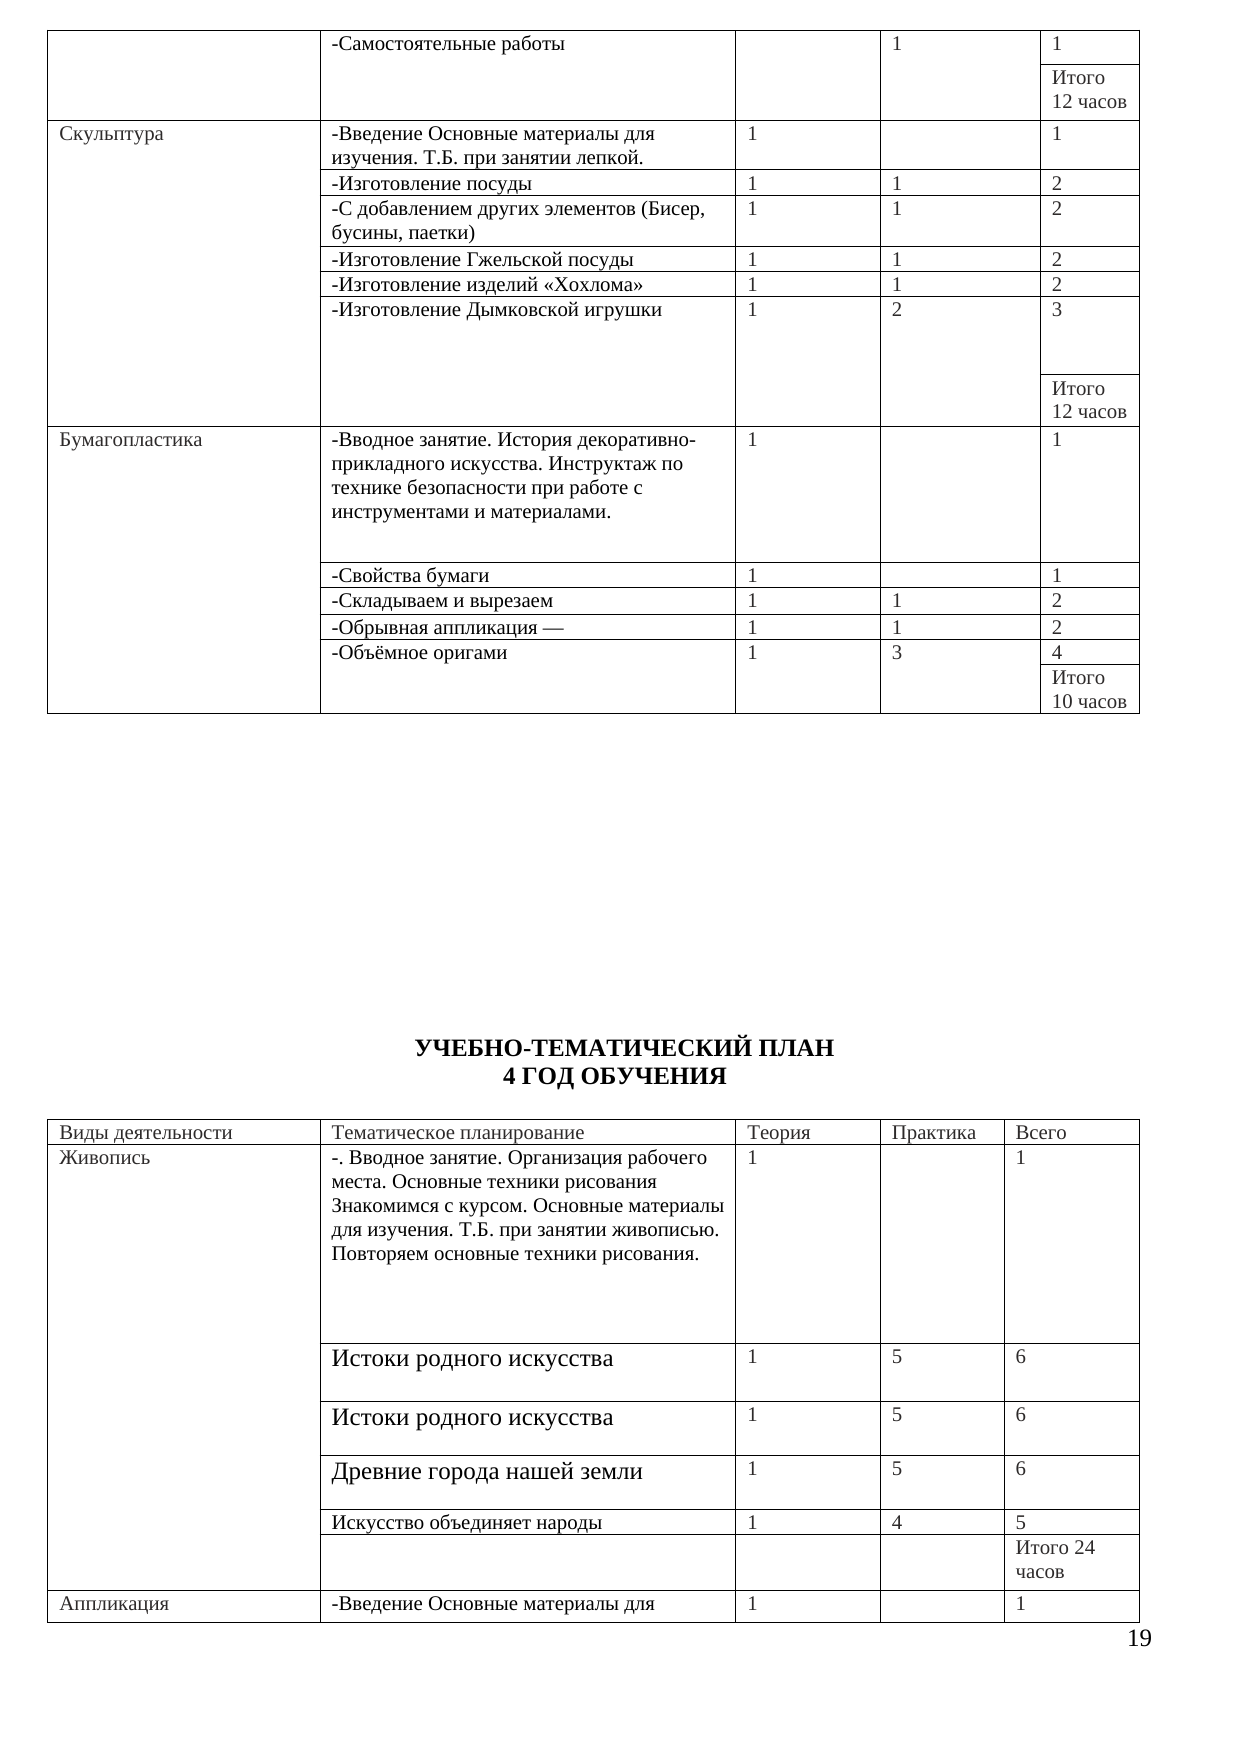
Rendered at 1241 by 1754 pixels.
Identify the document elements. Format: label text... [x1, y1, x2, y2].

table_cell 1 [736, 1510, 880, 1534]
table_cell -С добавлением других элементов (Бисер, бусины, паетки) [321, 196, 735, 246]
table_cell 5 [881, 1456, 1004, 1509]
table_header Практика [881, 1120, 1004, 1144]
table_cell [881, 1535, 1004, 1590]
table_cell 5 [881, 1344, 1004, 1401]
table_cell 1 [881, 588, 1040, 613]
table_cell 1 [881, 247, 1040, 271]
table_cell Истоки родного искусства [321, 1402, 735, 1455]
table_cell 2 [1041, 170, 1139, 194]
table_cell 1 [881, 196, 1040, 246]
table_cell 1 [736, 640, 880, 713]
table_cell 1 [736, 297, 880, 426]
text 4 ГОД ОБУЧЕНИЯ [47, 1061, 1152, 1090]
table_cell 6 [1005, 1344, 1139, 1401]
table_cell 3 [1041, 297, 1139, 374]
table_cell 6 [1005, 1402, 1139, 1455]
table_cell 1 [736, 272, 880, 296]
table_cell 1 [736, 427, 880, 562]
table_cell [881, 1591, 1004, 1622]
table_cell [881, 121, 1040, 169]
table_cell 4 [881, 1510, 1004, 1534]
table_cell 1 [736, 196, 880, 246]
table_cell 4 [1041, 640, 1139, 664]
table_cell 2 [1041, 247, 1139, 271]
table_cell 3 [881, 640, 1040, 713]
table_cell Скульптура [48, 121, 320, 426]
table_cell -Изготовление изделий «Хохлома» [321, 272, 735, 296]
table_cell 2 [1041, 196, 1139, 246]
table_cell 2 [1041, 272, 1139, 296]
table_cell 5 [881, 1402, 1004, 1455]
table_cell [881, 563, 1040, 587]
table_cell -Обрывная аппликация — [321, 615, 735, 639]
table_cell 5 [1005, 1510, 1139, 1534]
table_cell 1 [736, 563, 880, 587]
table_cell [321, 1535, 735, 1590]
table_cell Древние города нашей земли [321, 1456, 735, 1509]
table_cell -Складываем и вырезаем [321, 588, 735, 613]
table_cell [881, 1145, 1004, 1342]
table_cell Истоки родного искусства [321, 1344, 735, 1401]
table_cell Бумагопластика [48, 427, 320, 713]
table_header Виды деятельности [48, 1120, 320, 1144]
table_cell 1 [736, 1591, 880, 1622]
table_cell -Свойства бумаги [321, 563, 735, 587]
table_cell 1 [736, 615, 880, 639]
table_cell 1 [736, 1344, 880, 1401]
table_cell Итого 12 часов [1041, 375, 1139, 426]
table_cell -Изготовление Гжельской посуды [321, 247, 735, 271]
table_cell -Вводное занятие. История декоративно-прикладного искусства. Инструктаж по технике безопасности при работе с инструментами и материалами. [321, 427, 735, 562]
table_cell 1 [1041, 427, 1139, 562]
table_cell 1 [736, 247, 880, 271]
table_cell -. Вводное занятие. Организация рабочего места. Основные техники рисования Знакомимся с курсом. Основные материалы для изучения. Т.Б. при занятии живописью. Повторяем основные техники рисования. [321, 1145, 735, 1342]
table_cell Итого 24 часов [1005, 1535, 1139, 1590]
table_cell 2 [881, 297, 1040, 426]
table_cell 2 [1041, 615, 1139, 639]
table_cell -Самостоятельные работы [321, 31, 735, 120]
table_cell Итого 12 часов [1041, 65, 1139, 120]
table_cell Искусство объединяет народы [321, 1510, 735, 1534]
table_cell [881, 427, 1040, 562]
table_cell 1 [736, 1456, 880, 1509]
table_cell 1 [881, 31, 1040, 120]
table_cell 1 [736, 1145, 880, 1342]
table_header Тематическое планирование [321, 1120, 735, 1144]
table_cell Аппликация [48, 1591, 320, 1622]
table_cell 1 [736, 170, 880, 194]
table_cell -Изготовление Дымковской игрушки [321, 297, 735, 426]
table_cell 1 [881, 272, 1040, 296]
table_cell -Введение Основные материалы для изучения. Т.Б. при занятии лепкой. [321, 121, 735, 169]
text УЧЕБНО-ТЕМАТИЧЕСКИЙ ПЛАН [47, 1033, 1152, 1061]
table_cell [736, 1535, 880, 1590]
table_header Теория [736, 1120, 880, 1144]
table_cell 1 [881, 615, 1040, 639]
table_cell Итого 10 часов [1041, 665, 1139, 713]
table_cell 1 [1041, 563, 1139, 587]
table_cell 1 [881, 170, 1040, 194]
table_cell -Изготовление посуды [321, 170, 735, 194]
table_cell 1 [1041, 121, 1139, 169]
table_cell 1 [1005, 1591, 1139, 1622]
table_cell Живопись [48, 1145, 320, 1590]
table_cell 2 [1041, 588, 1139, 613]
table_cell 1 [736, 1402, 880, 1455]
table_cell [321, 1591, 735, 1622]
table_cell 1 [736, 588, 880, 613]
table_cell 1 [736, 121, 880, 169]
table_cell -Объёмное оригами [321, 640, 735, 713]
table_cell 1 [1005, 1145, 1139, 1342]
table_cell [736, 31, 880, 120]
table_cell 6 [1005, 1456, 1139, 1509]
table_header Всего [1005, 1120, 1139, 1144]
table_cell 1 [1041, 31, 1139, 64]
